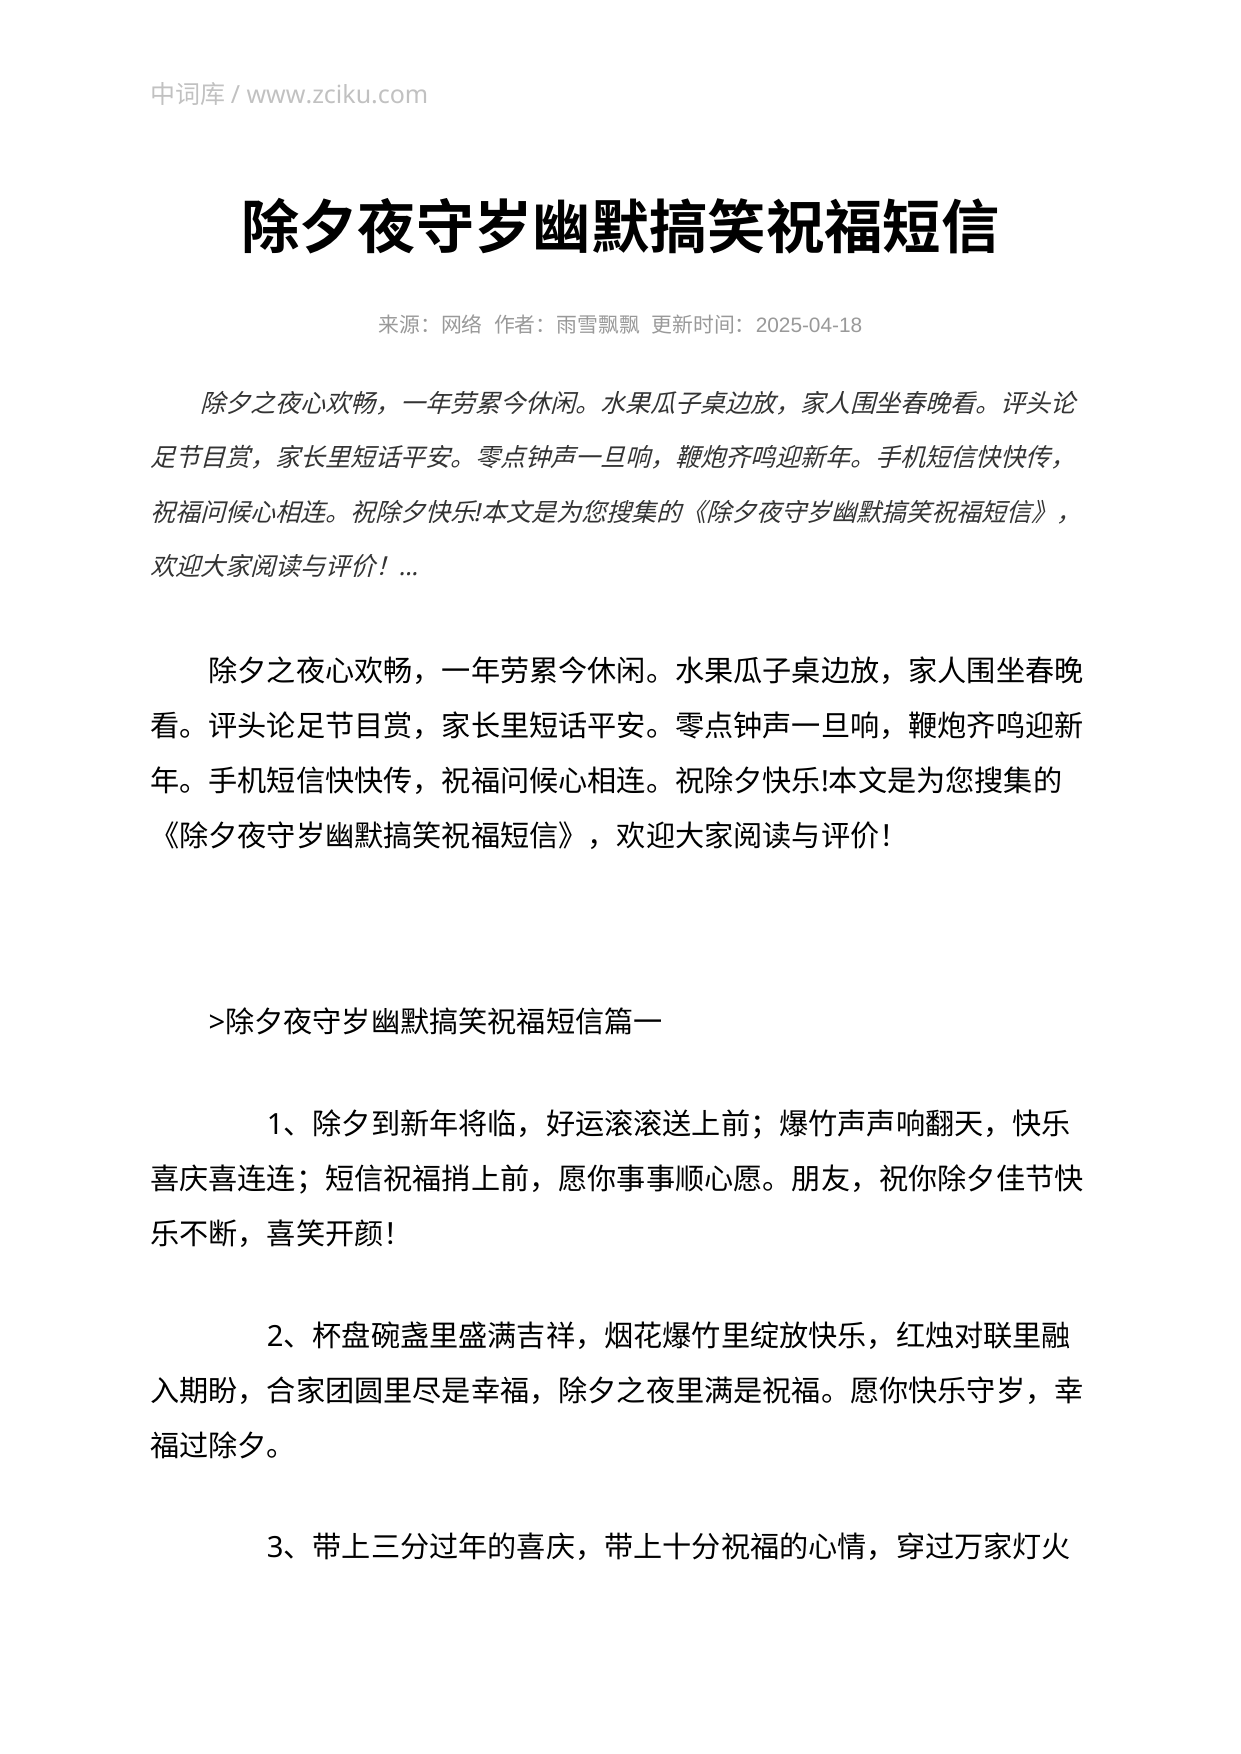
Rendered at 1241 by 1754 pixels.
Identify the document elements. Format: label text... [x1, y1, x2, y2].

text 除夕之夜心欢畅，一年劳累今休闲。水果瓜子桌边放，家人围坐春晚看。评头论足节目赏，家长里短话平安。零点钟声一旦响，鞭炮齐鸣迎新年。手机短信快快传，祝福问候心相连。祝除夕快乐!本文是为您搜集的《除夕夜守岁幽默搞笑祝福短信》，欢迎大家阅读与评价！... [150, 383, 1090, 583]
text >除夕夜守岁幽默搞笑祝福短信篇一 [150, 998, 1090, 1041]
text 2、杯盘碗盏里盛满吉祥，烟花爆竹里绽放快乐，红烛对联里融入期盼，合家团圆里尽是幸福，除夕之夜里满是祝福。愿你快乐守岁，幸福过除夕。 [150, 1312, 1090, 1464]
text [150, 1524, 1090, 1566]
text 来源：网络 作者：雨雪飘飘 更新时间：2025-04-18 [150, 313, 1090, 337]
subtitle 除夕夜守岁幽默搞笑祝福短信 [150, 181, 1090, 266]
text 1、除夕到新年将临，好运滚滚送上前；爆竹声声响翻天，快乐喜庆喜连连；短信祝福捎上前，愿你事事顺心愿。朋友，祝你除夕佳节快乐不断，喜笑开颜！ [150, 1101, 1090, 1253]
text 除夕之夜心欢畅，一年劳累今休闲。水果瓜子桌边放，家人围坐春晚看。评头论足节目赏，家长里短话平安。零点钟声一旦响，鞭炮齐鸣迎新年。手机短信快快传，祝福问候心相连。祝除夕快乐!本文是为您搜集的《除夕夜守岁幽默搞笑祝福短信》，欢迎大家阅读与评价！ [150, 648, 1090, 855]
